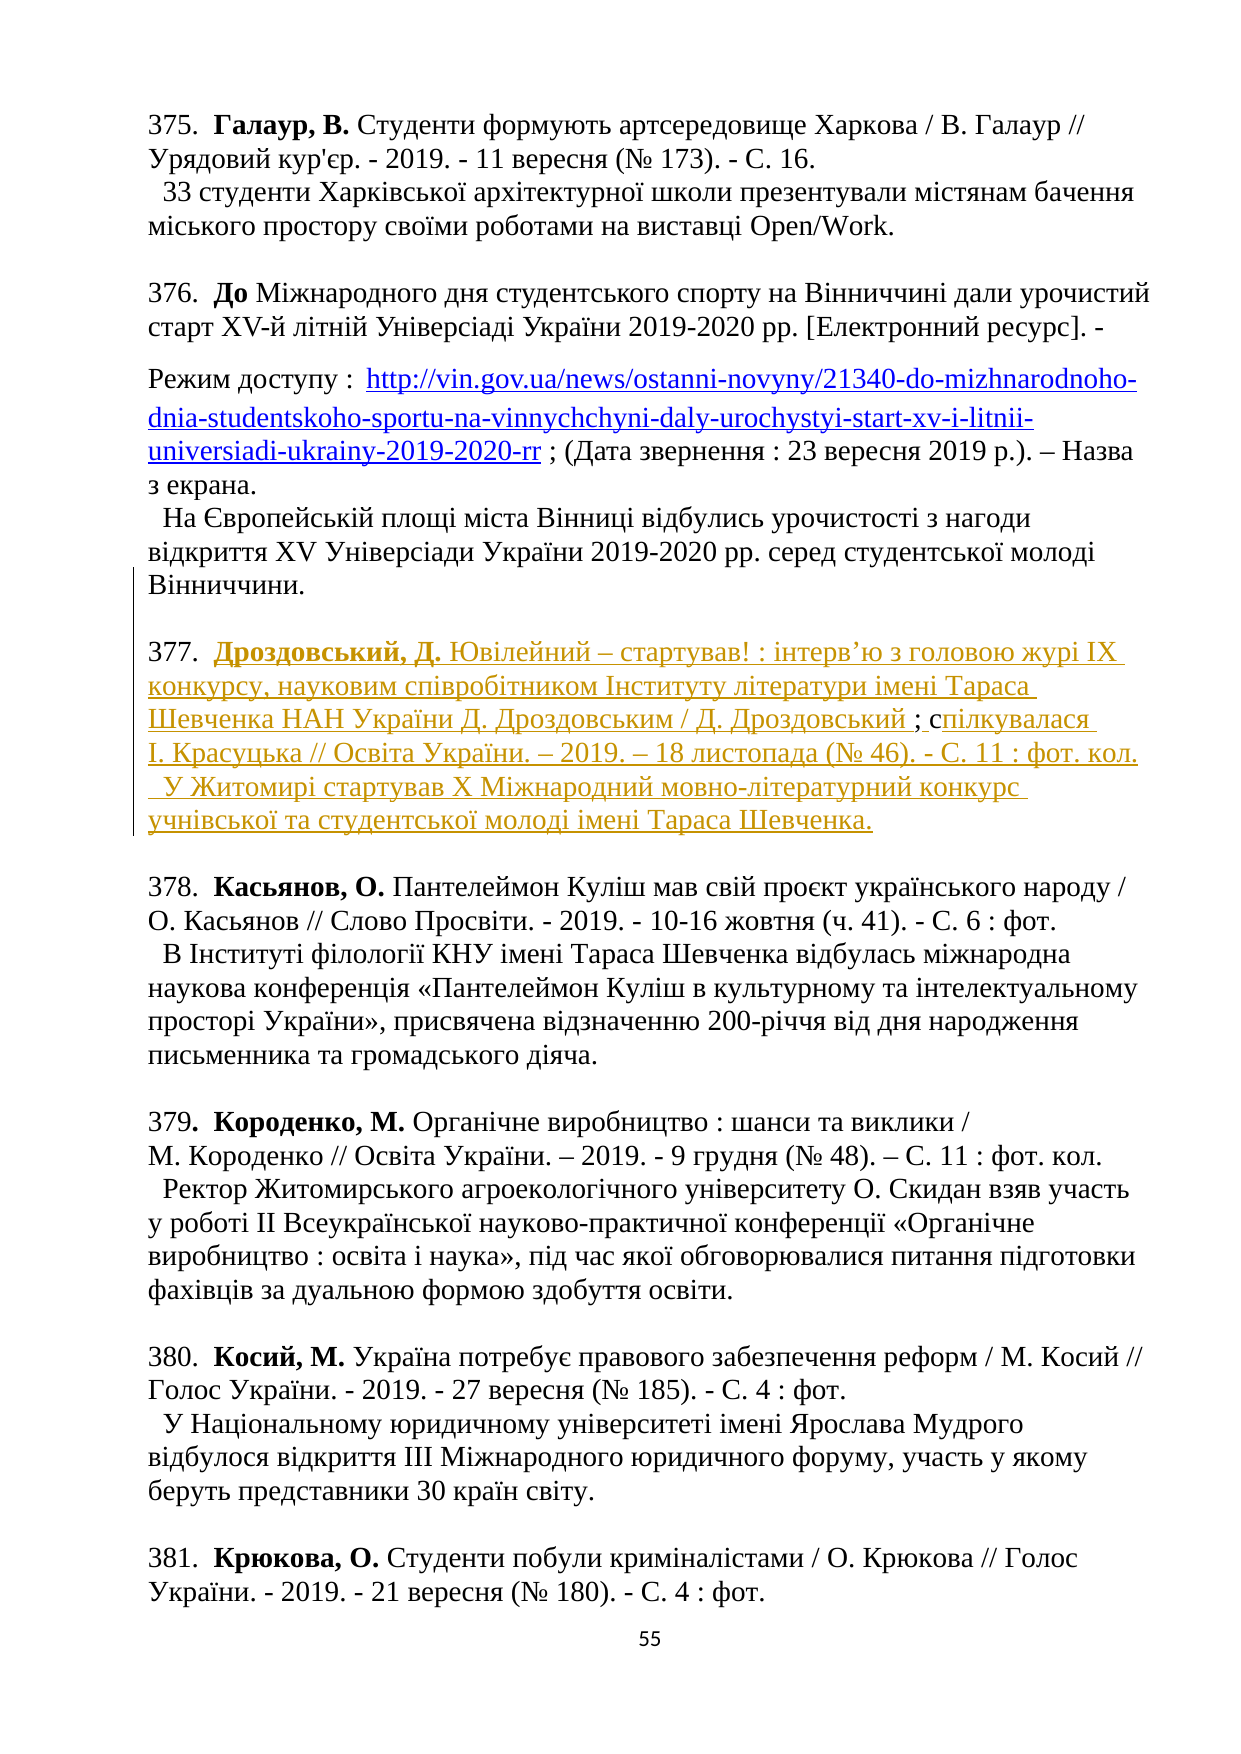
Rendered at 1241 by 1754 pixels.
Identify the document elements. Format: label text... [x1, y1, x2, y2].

text М. Короденко // Освіта України. – 2019. - 9 грудня (№ 48). – С. 11 : фот. кол. [148, 1138, 1152, 1171]
text О. Касьянов // Слово Просвіти. - 2019. - 10-16 жовтня (ч. 41). - С. 6 : фот. [148, 903, 1152, 936]
text Ректор Житомирського агроекологічного університету О. Скидан взяв участь у роботі ІІ Всеукраїнської науково-практичної конференції «Органічне виробництво : освіта і наука», під час якої обговорювалися питання підготовки фахівців за дуальною формою здобуття освіти. [148, 1171, 1152, 1305]
text На Європейській площі міста Вінниці відбулись урочистості з нагоди відкриття XV Універсіади України 2019-2020 рр. серед студентської молоді Вінниччини. [148, 500, 1152, 601]
subtitle 376. До Міжнародного дня студентського спорту на Вінниччині дали урочистий старт XV-й літній Універсіаді України 2019-2020 рр. [Електронний ресурс]. - Режим доступу : http://vin.gov.ua/news/ostanni-novyny/21340-do-mizhnarodnoho-dnia-studentskoho-sportu-na-vinnychchyni-daly-urochystyi-start-xv-i-litnii-universiadi-ukrainy-2019-2020-rr ; (Дата звернення : 23 вересня 2019 р.). – Назва з екрана. [148, 275, 1152, 500]
text 378. Касьянов, О. Пантелеймон Куліш мав свій проєкт українського народу / [148, 869, 1152, 903]
text У Національному юридичному університеті імені Ярослава Мудрого відбулося відкриття ІІІ Міжнародного юридичного форуму, участь у якому беруть представники 30 країн світу. [148, 1406, 1152, 1507]
text В Інституті філології КНУ імені Тараса Шевченка відбулась міжнародна наукова конференція «Пантелеймон Куліш в культурному та інтелектуальному просторі України», присвячена відзначенню 200-річчя від дня народження письменника та громадського діяча. [148, 936, 1152, 1071]
text 377. ;с [148, 634, 1152, 735]
text 33 студенти Харківської архітектурної школи презентували містянам бачення міського простору своїми роботами на виставці Open/Work. [148, 174, 1152, 242]
text 375. Галаур, В. Студенти формують артсередовище Харкова / В. Галаур // Урядовий кур'єр. - 2019. - 11 вересня (№ 173). - С. 16. [148, 107, 1152, 174]
text 380. Косий, М. Україна потребує правового забезпечення реформ / М. Косий // Голос України. - 2019. - 27 вересня (№ 185). - С. 4 : фот. [148, 1339, 1152, 1406]
text 381. Крюкова, О. Студенти побули криміналістами / О. Крюкова // Голос України. - 2019. - 21 вересня (№ 180). - С. 4 : фот. [148, 1540, 1152, 1607]
text 379. Короденко, М. Органічне виробництво : шанси та виклики / [148, 1104, 1152, 1138]
